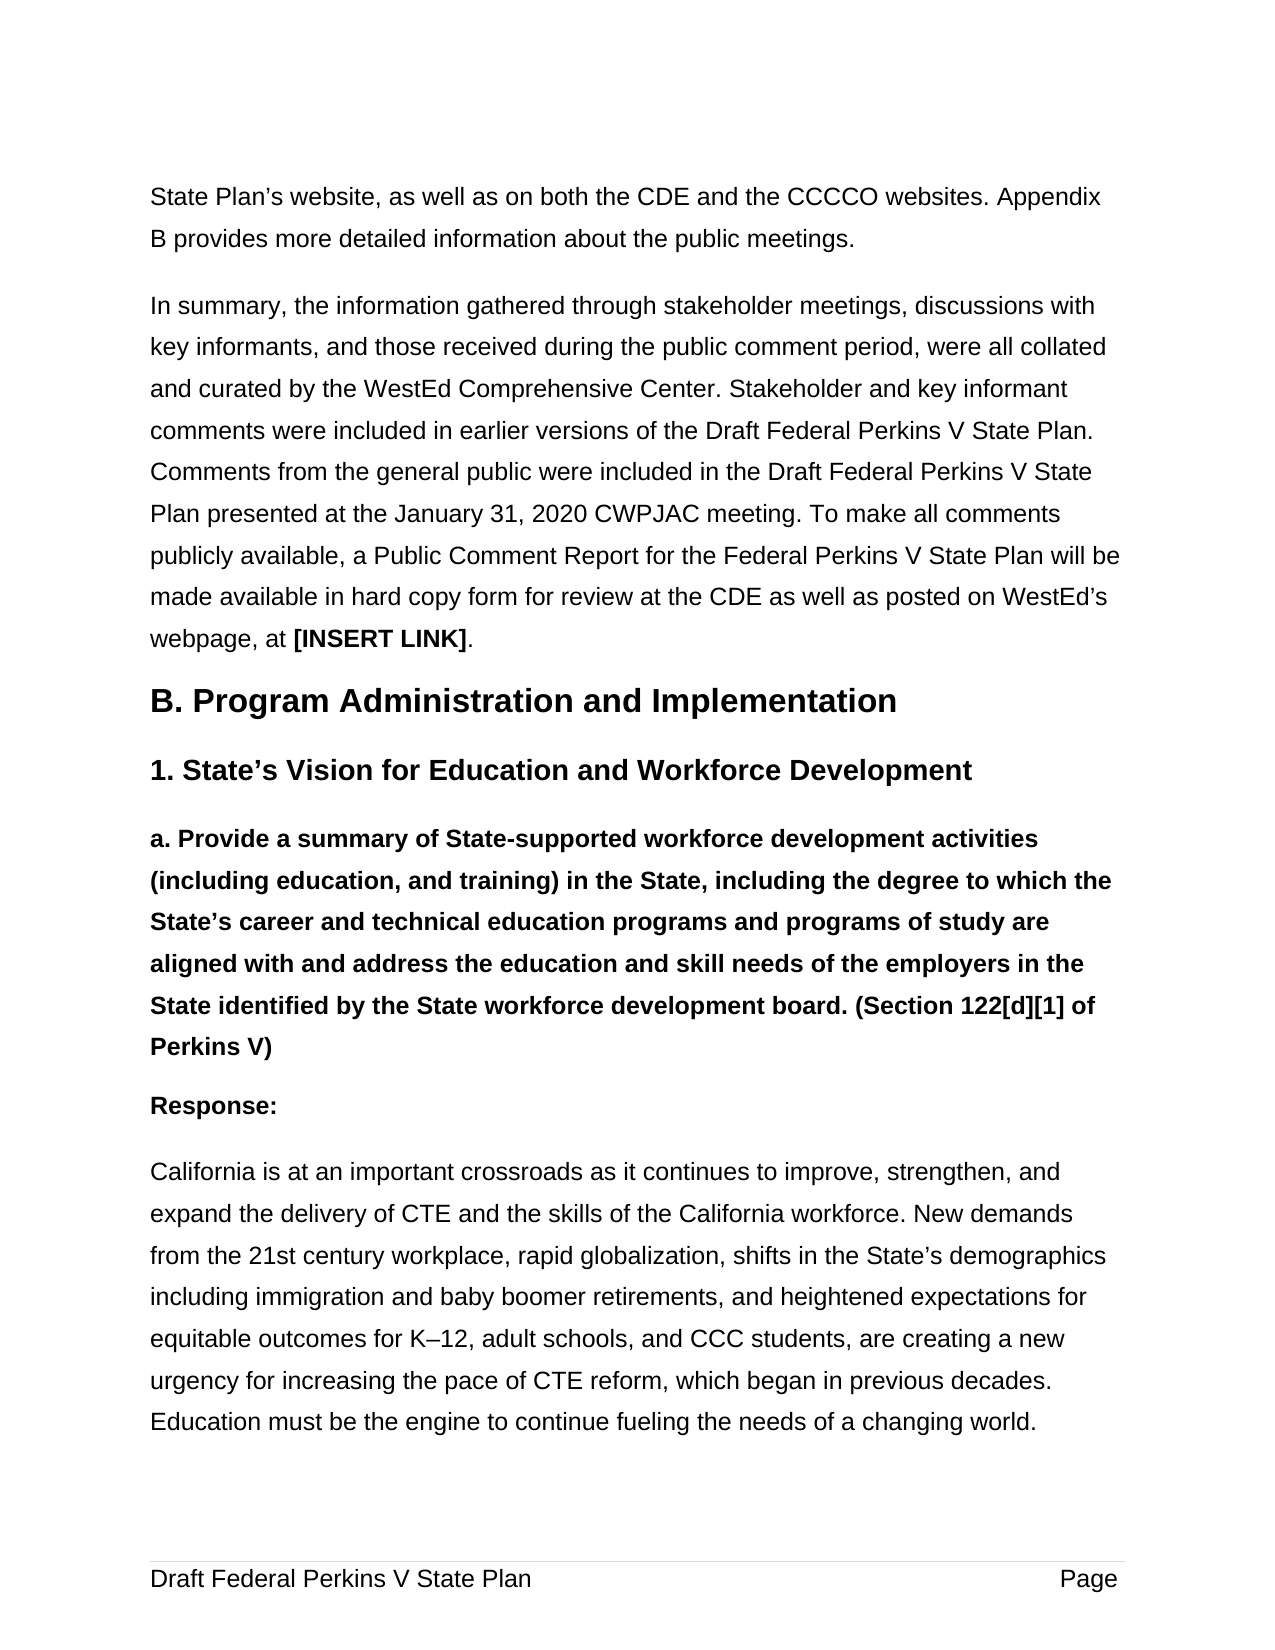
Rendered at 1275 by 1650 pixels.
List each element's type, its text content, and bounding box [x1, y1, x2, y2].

text California is at an important crossroads as it continues to improve, strengthen, and expand the delivery of CTE and the skills of the California workforce. New demands from the 21st century workplace, rapid globalization, shifts in the State’s demographics including immigration and baby boomer retirements, and heightened expectations for equitable outcomes for K–12, adult schools, and CCC students, are creating a new urgency for increasing the pace of CTE reform, which began in previous decades. Education must be the engine to continue fueling the needs of a changing world. [150, 1144, 1125, 1436]
subtitle 1. State’s Vision for Education and Workforce Development [150, 744, 1087, 786]
subtitle B. Program Administration and Implementation [150, 678, 1012, 719]
text In summary, the information gathered through stakeholder meetings, discussions with key informants, and those received during the public comment period, were all collated and curated by the WestEd Comprehensive Center. Stakeholder and key informant comments were included in earlier versions of the Draft Federal Perkins V State Plan. Comments from the general public were included in the Draft Federal Perkins V State Plan presented at the January 31, 2020 CWPJAC meeting. To make all comments publicly available, a Public Comment Report for the Federal Perkins V State Plan will be made available in hard copy form for review at the CDE as well as posted on WestEd’s webpage, at [INSERT LINK]. [150, 278, 1125, 653]
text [150, 169, 1125, 253]
subtitle a. Provide a summary of State-supported workforce development activities (including education, and training) in the State, including the degree to which the State’s career and technical education programs and programs of study are aligned with and address the education and skill needs of the employers in the State identified by the State workforce development board. (Section 122[d][1] of Perkins V) [150, 811, 1125, 1061]
text Response: [150, 1078, 1125, 1119]
